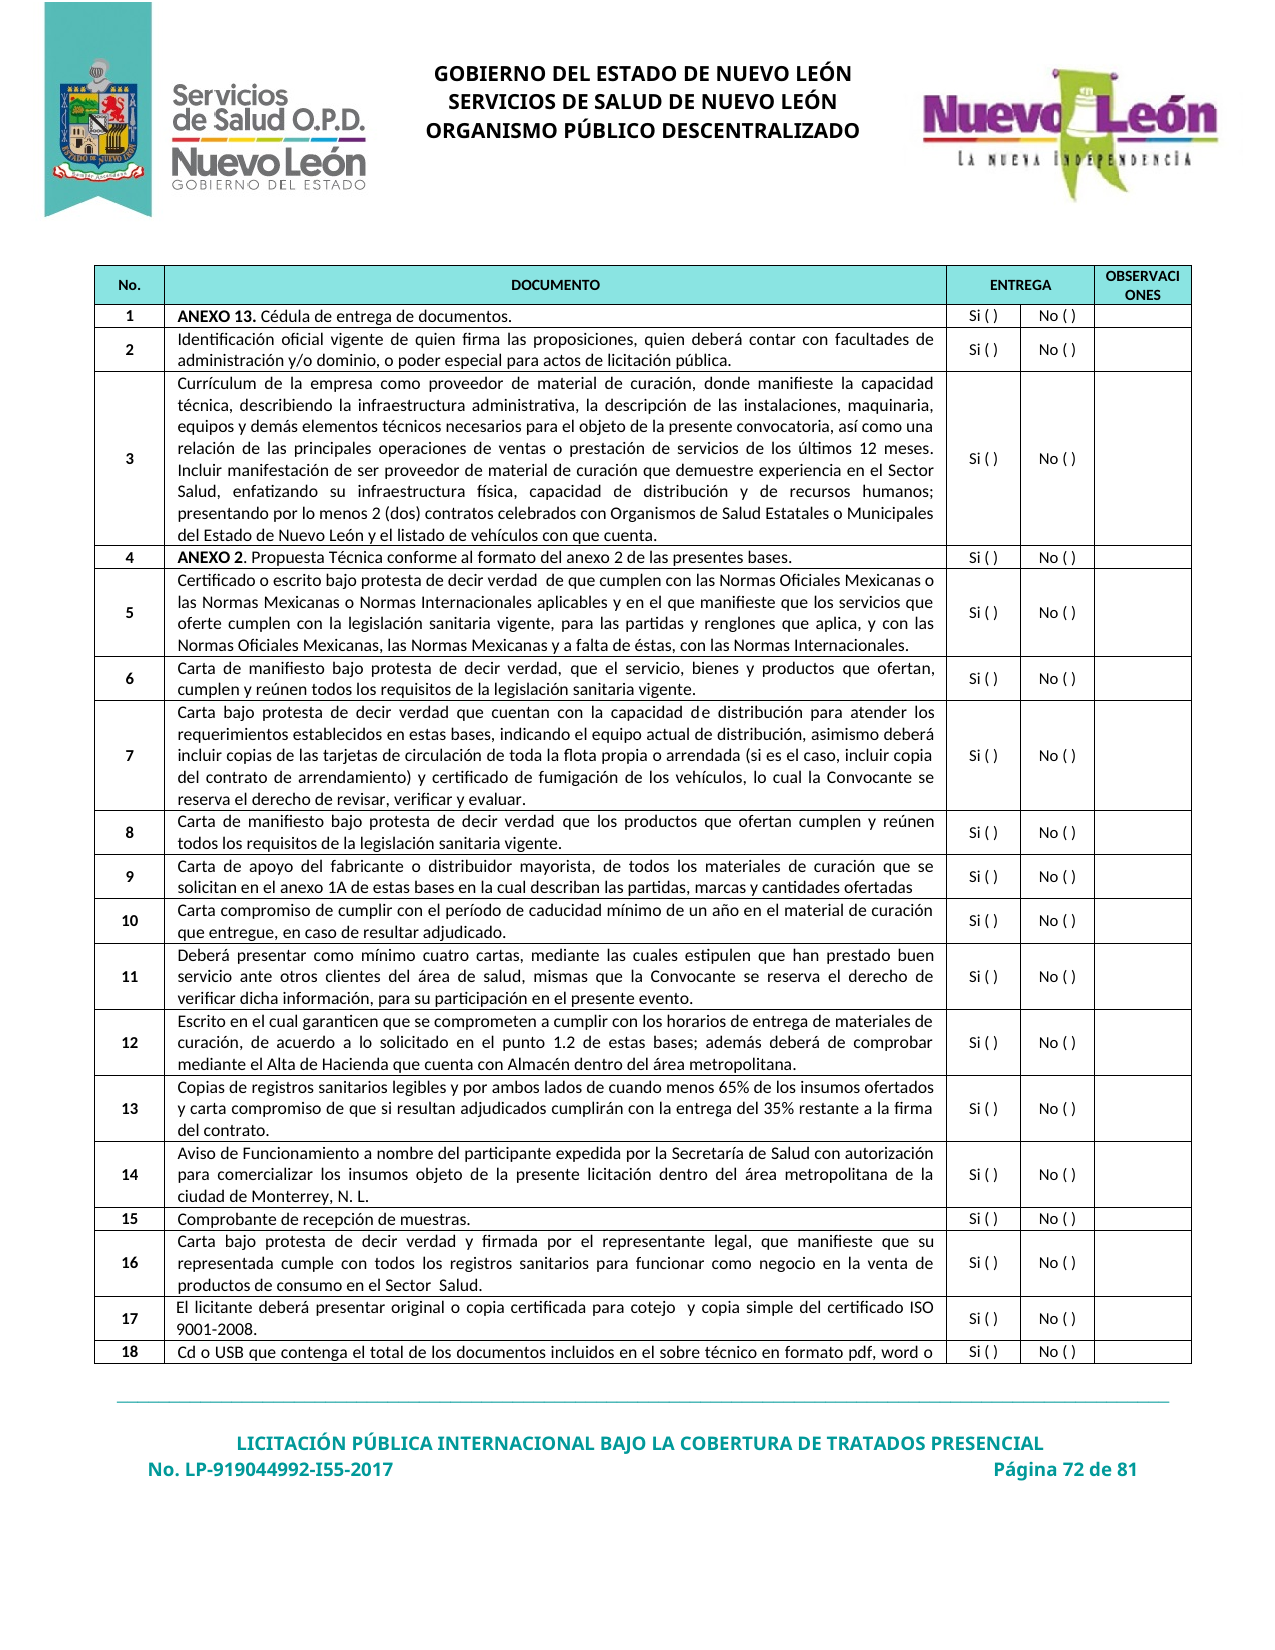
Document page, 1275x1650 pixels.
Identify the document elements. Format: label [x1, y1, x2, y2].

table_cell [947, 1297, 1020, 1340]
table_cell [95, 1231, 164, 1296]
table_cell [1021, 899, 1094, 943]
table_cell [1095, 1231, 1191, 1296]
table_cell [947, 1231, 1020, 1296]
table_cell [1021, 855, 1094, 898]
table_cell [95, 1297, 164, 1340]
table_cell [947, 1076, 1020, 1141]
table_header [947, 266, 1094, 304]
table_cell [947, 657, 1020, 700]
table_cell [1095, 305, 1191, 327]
picture [15, 2, 1249, 229]
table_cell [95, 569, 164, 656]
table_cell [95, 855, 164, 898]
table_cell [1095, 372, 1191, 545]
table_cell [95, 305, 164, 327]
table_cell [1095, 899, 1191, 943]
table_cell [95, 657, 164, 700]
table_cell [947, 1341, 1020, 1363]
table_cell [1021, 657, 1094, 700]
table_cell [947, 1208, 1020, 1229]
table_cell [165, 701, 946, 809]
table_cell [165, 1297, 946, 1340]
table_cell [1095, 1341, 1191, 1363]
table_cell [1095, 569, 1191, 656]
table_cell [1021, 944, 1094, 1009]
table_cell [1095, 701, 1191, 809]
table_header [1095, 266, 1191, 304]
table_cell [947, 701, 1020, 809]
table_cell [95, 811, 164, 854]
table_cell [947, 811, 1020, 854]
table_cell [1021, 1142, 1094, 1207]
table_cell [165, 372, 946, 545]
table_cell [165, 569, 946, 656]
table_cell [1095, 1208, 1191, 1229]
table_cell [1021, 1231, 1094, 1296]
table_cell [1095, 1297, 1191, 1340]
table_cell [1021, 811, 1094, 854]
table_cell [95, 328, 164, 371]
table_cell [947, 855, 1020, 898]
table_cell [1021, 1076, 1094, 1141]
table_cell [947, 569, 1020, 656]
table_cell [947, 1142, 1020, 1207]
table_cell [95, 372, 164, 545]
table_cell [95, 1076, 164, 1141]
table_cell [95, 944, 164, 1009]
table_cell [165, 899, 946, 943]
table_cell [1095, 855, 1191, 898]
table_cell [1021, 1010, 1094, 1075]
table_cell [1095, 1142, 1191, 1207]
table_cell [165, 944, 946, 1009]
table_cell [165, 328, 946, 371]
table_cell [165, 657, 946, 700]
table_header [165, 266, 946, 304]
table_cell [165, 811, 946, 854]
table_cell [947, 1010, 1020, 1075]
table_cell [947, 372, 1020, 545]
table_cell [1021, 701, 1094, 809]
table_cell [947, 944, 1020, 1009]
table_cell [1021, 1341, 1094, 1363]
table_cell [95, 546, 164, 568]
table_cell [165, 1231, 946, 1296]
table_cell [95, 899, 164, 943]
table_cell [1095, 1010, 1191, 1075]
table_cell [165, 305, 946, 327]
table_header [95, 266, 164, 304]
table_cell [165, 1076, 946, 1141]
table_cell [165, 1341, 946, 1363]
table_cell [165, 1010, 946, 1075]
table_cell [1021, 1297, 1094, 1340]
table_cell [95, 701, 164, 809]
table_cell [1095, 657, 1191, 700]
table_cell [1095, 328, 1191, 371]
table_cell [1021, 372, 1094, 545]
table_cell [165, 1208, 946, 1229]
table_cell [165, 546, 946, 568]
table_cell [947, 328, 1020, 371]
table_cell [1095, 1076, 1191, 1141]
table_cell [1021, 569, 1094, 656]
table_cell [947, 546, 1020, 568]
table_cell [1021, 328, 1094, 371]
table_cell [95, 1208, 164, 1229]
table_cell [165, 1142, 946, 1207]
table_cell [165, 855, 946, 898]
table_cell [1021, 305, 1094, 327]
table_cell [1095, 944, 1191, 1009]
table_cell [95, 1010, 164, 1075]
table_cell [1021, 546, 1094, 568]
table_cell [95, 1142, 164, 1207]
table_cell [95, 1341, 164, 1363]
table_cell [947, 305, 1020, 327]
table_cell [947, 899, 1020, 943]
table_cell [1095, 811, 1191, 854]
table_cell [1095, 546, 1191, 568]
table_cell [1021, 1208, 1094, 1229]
